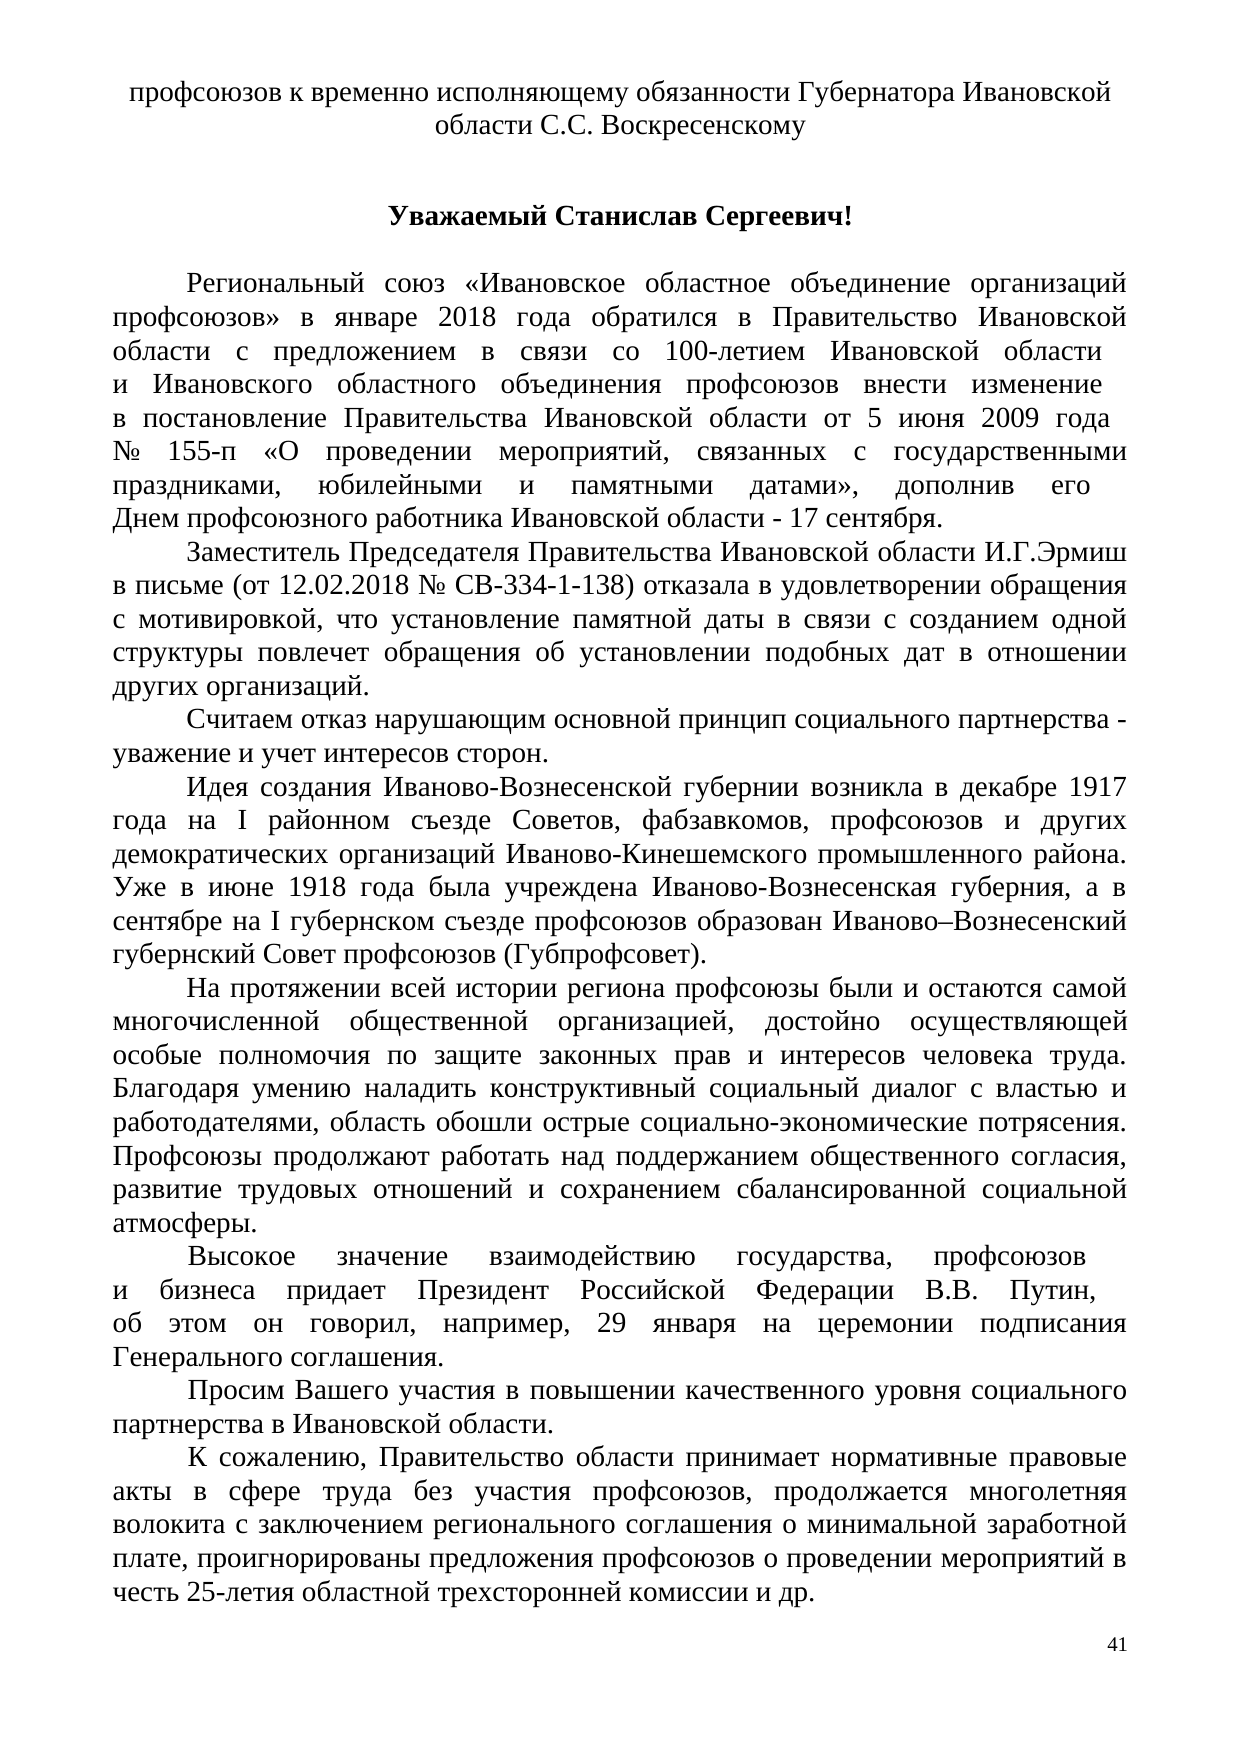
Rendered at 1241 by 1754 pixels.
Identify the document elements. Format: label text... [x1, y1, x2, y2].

text Региональный союз «Ивановское областное объединение организаций профсоюзов» в январе 2018 года обратился в Правительство Ивановской области с предложением в связи со 100-летием Ивановской области и Ивановского областного объединения профсоюзов внести изменение в постановление Правительства Ивановской области от 5 июня 2009 года № 155-п «О проведении мероприятий, связанных с государственными праздниками, юбилейными и памятными датами», дополнив его Днем профсоюзного работника Ивановской области - 17 сентября. [112, 266, 1128, 534]
text Высокое значение взаимодействию государства, профсоюзов и бизнеса придает Президент Российской Федерации В.В. Путин, об этом он говорил, например, 29 января на церемонии подписания Генерального соглашения. [112, 1238, 1128, 1372]
text Считаем отказ нарушающим основной принцип социального партнерства - уважение и учет интересов сторон. [112, 702, 1128, 769]
text Просим Вашего участия в повышении качественного уровня социального партнерства в Ивановской области. [112, 1372, 1128, 1439]
text Уважаемый Станислав Сергеевич! [112, 198, 1128, 232]
text Заместитель Председателя Правительства Ивановской области И.Г.Эрмиш в письме (от 12.02.2018 № СВ-334-1-138) отказала в удовлетворении обращения с мотивировкой, что установление памятной даты в связи с созданием одной структуры повлечет обращения об установлении подобных дат в отношении других организаций. [112, 534, 1128, 702]
text На протяжении всей истории региона профсоюзы были и остаются самой многочисленной общественной организацией, достойно осуществляющей особые полномочия по защите законных прав и интересов человека труда. Благодаря умению наладить конструктивный социальный диалог с властью и работодателями, область обошли острые социально-экономические потрясения. Профсоюзы продолжают работать над поддержанием общественного согласия, развитие трудовых отношений и сохранением сбалансированной социальной атмосферы. [112, 970, 1128, 1238]
text К сожалению, Правительство области принимает нормативные правовые акты в сфере труда без участия профсоюзов, продолжается многолетняя волокита с заключением регионального соглашения о минимальной заработной плате, проигнорированы предложения профсоюзов о проведении мероприятий в честь 25-летия областной трехсторонней комиссии и др. [112, 1439, 1128, 1607]
text Идея создания Иваново-Вознесенской губернии возникла в декабре 1917 года на I районном съезде Советов, фабзавкомов, профсоюзов и других демократических организаций Иваново-Кинешемского промышленного района. Уже в июне 1918 года была учреждена Иваново-Вознесенская губерния, а в сентябре на I губернском съезде профсоюзов образован Иваново–Вознесенский губернский Совет профсоюзов (Губпрофсовет). [112, 769, 1128, 970]
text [112, 74, 1128, 141]
